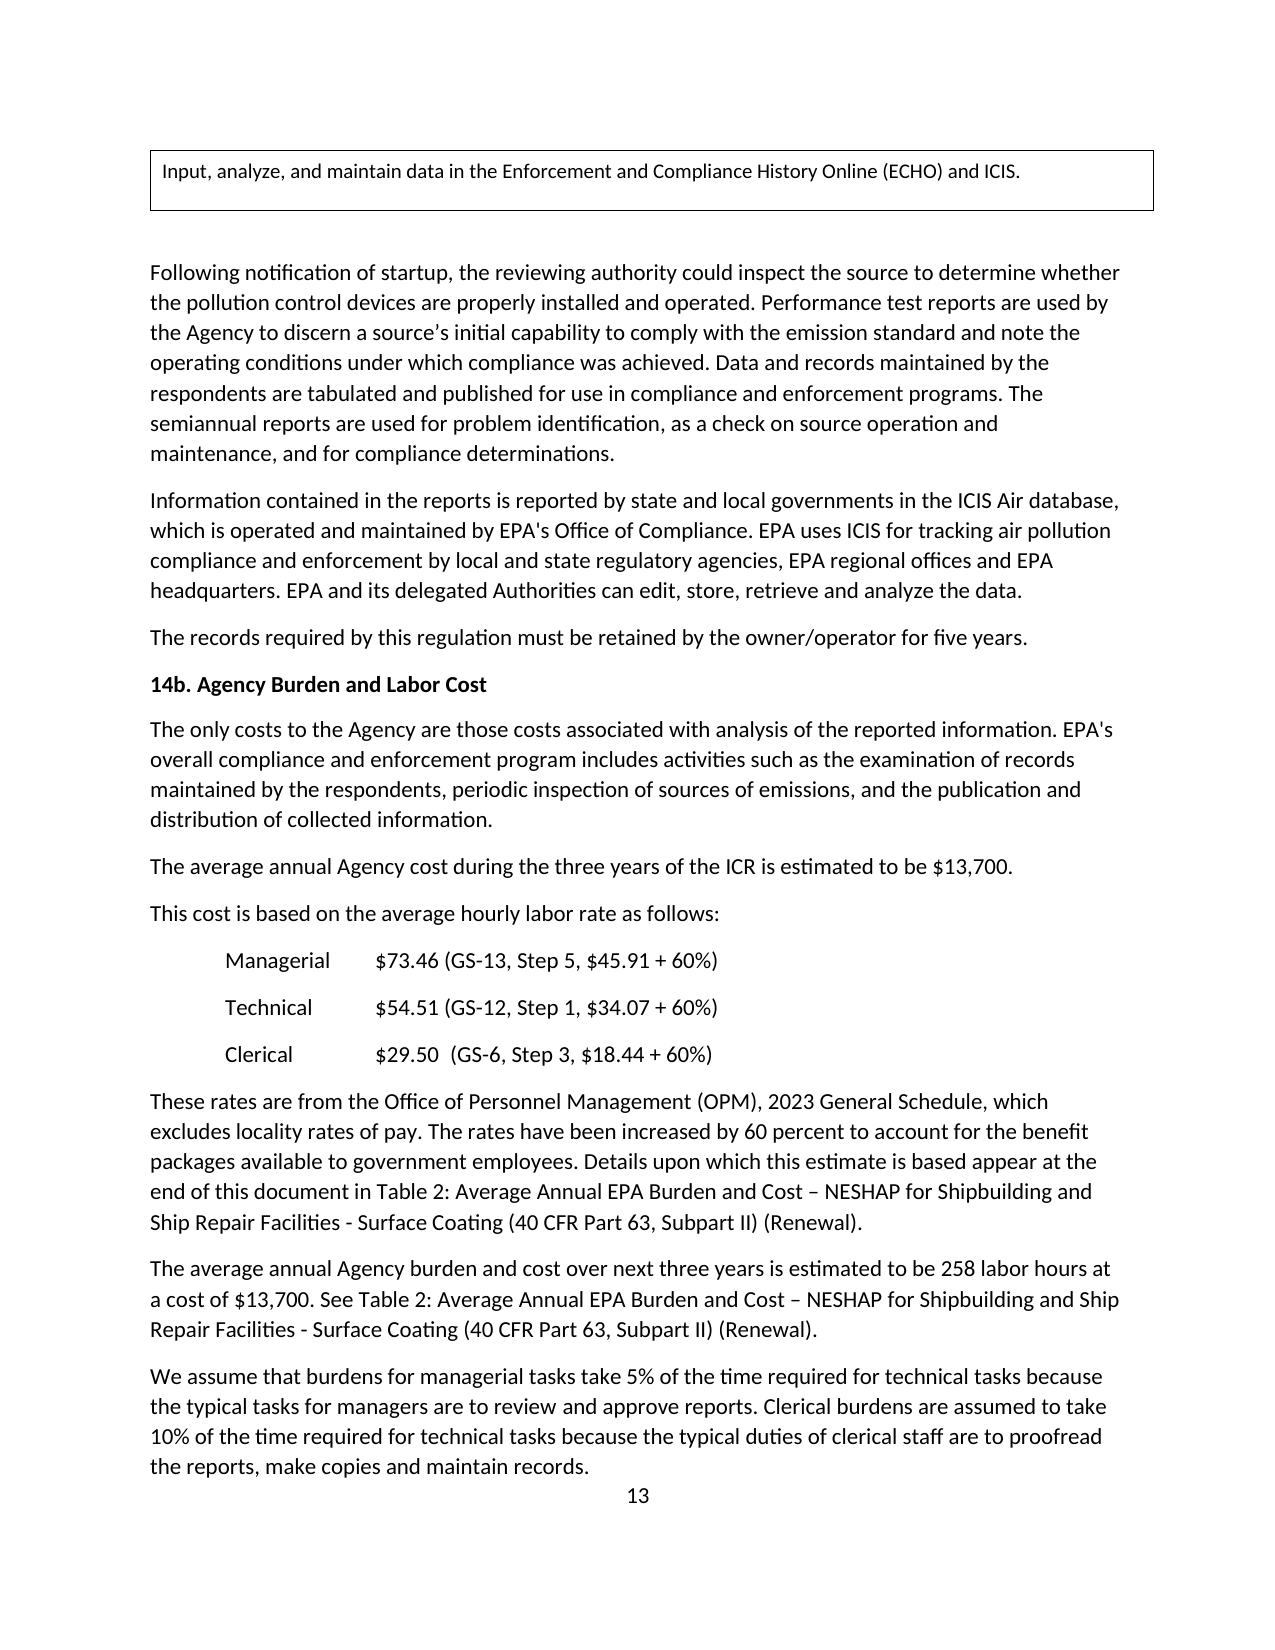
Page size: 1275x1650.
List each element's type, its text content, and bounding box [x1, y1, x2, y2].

subtitle 14b. Agency Burden and Labor Cost [150, 670, 1125, 698]
text Following notification of startup, the reviewing authority could inspect the source to determine whether the pollution control devices are properly installed and operated. Performance test reports are used by the Agency to discern a source’s initial capability to comply with the emission standard and note the operating conditions under which compliance was achieved. Data and records maintained by the respondents are tabulated and published for use in compliance and enforcement programs. The semiannual reports are used for problem identification, as a check on source operation and maintenance, and for compliance determinations. [150, 258, 1125, 467]
text The average annual Agency cost during the three years of the ICR is estimated to be $13,700. [150, 852, 1125, 881]
text We assume that burdens for managerial tasks take 5% of the time required for technical tasks because the typical tasks for managers are to review and approve reports. Clerical burdens are assumed to take 10% of the time required for technical tasks because the typical duties of clerical staff are to proofread the reports, make copies and maintain records. [150, 1362, 1125, 1481]
text Information contained in the reports is reported by state and local governments in the ICIS Air database, which is operated and maintained by EPA's Office of Compliance. EPA uses ICIS for tracking air pollution compliance and enforcement by local and state regulatory agencies, EPA regional offices and EPA headquarters. EPA and its delegated Authorities can edit, store, retrieve and analyze the data. [150, 486, 1125, 604]
table_cell Input, analyze, and maintain data in the Enforcement and Compliance History Online (ECHO) and ICIS. [151, 151, 1153, 210]
text Managerial $73.46 (GS-13, Step 5, $45.91 + 60%) [150, 946, 1125, 974]
text Technical $54.51 (GS-12, Step 1, $34.07 + 60%) [150, 993, 1125, 1021]
text Clerical $29.50 (GS-6, Step 3, $18.44 + 60%) [150, 1040, 1125, 1068]
text These rates are from the Office of Personnel Management (OPM), 2023 General Schedule, which excludes locality rates of pay. The rates have been increased by 60 percent to account for the benefit packages available to government employees. Details upon which this estimate is based appear at the end of this document in Table 2: Average Annual EPA Burden and Cost – NESHAP for Shipbuilding and Ship Repair Facilities - Surface Coating (40 CFR Part 63, Subpart II) (Renewal). [150, 1087, 1125, 1236]
text The only costs to the Agency are those costs associated with analysis of the reported information. EPA's overall compliance and enforcement program includes activities such as the examination of records maintained by the respondents, periodic inspection of sources of emissions, and the publication and distribution of collected information. [150, 715, 1125, 834]
text The records required by this regulation must be retained by the owner/operator for five years. [150, 623, 1125, 651]
text The average annual Agency burden and cost over next three years is estimated to be 258 labor hours at a cost of $13,700. See Table 2: Average Annual EPA Burden and Cost – NESHAP for Shipbuilding and Ship Repair Facilities - Surface Coating (40 CFR Part 63, Subpart II) (Renewal). [150, 1254, 1125, 1343]
text This cost is based on the average hourly labor rate as follows: [150, 899, 1125, 927]
